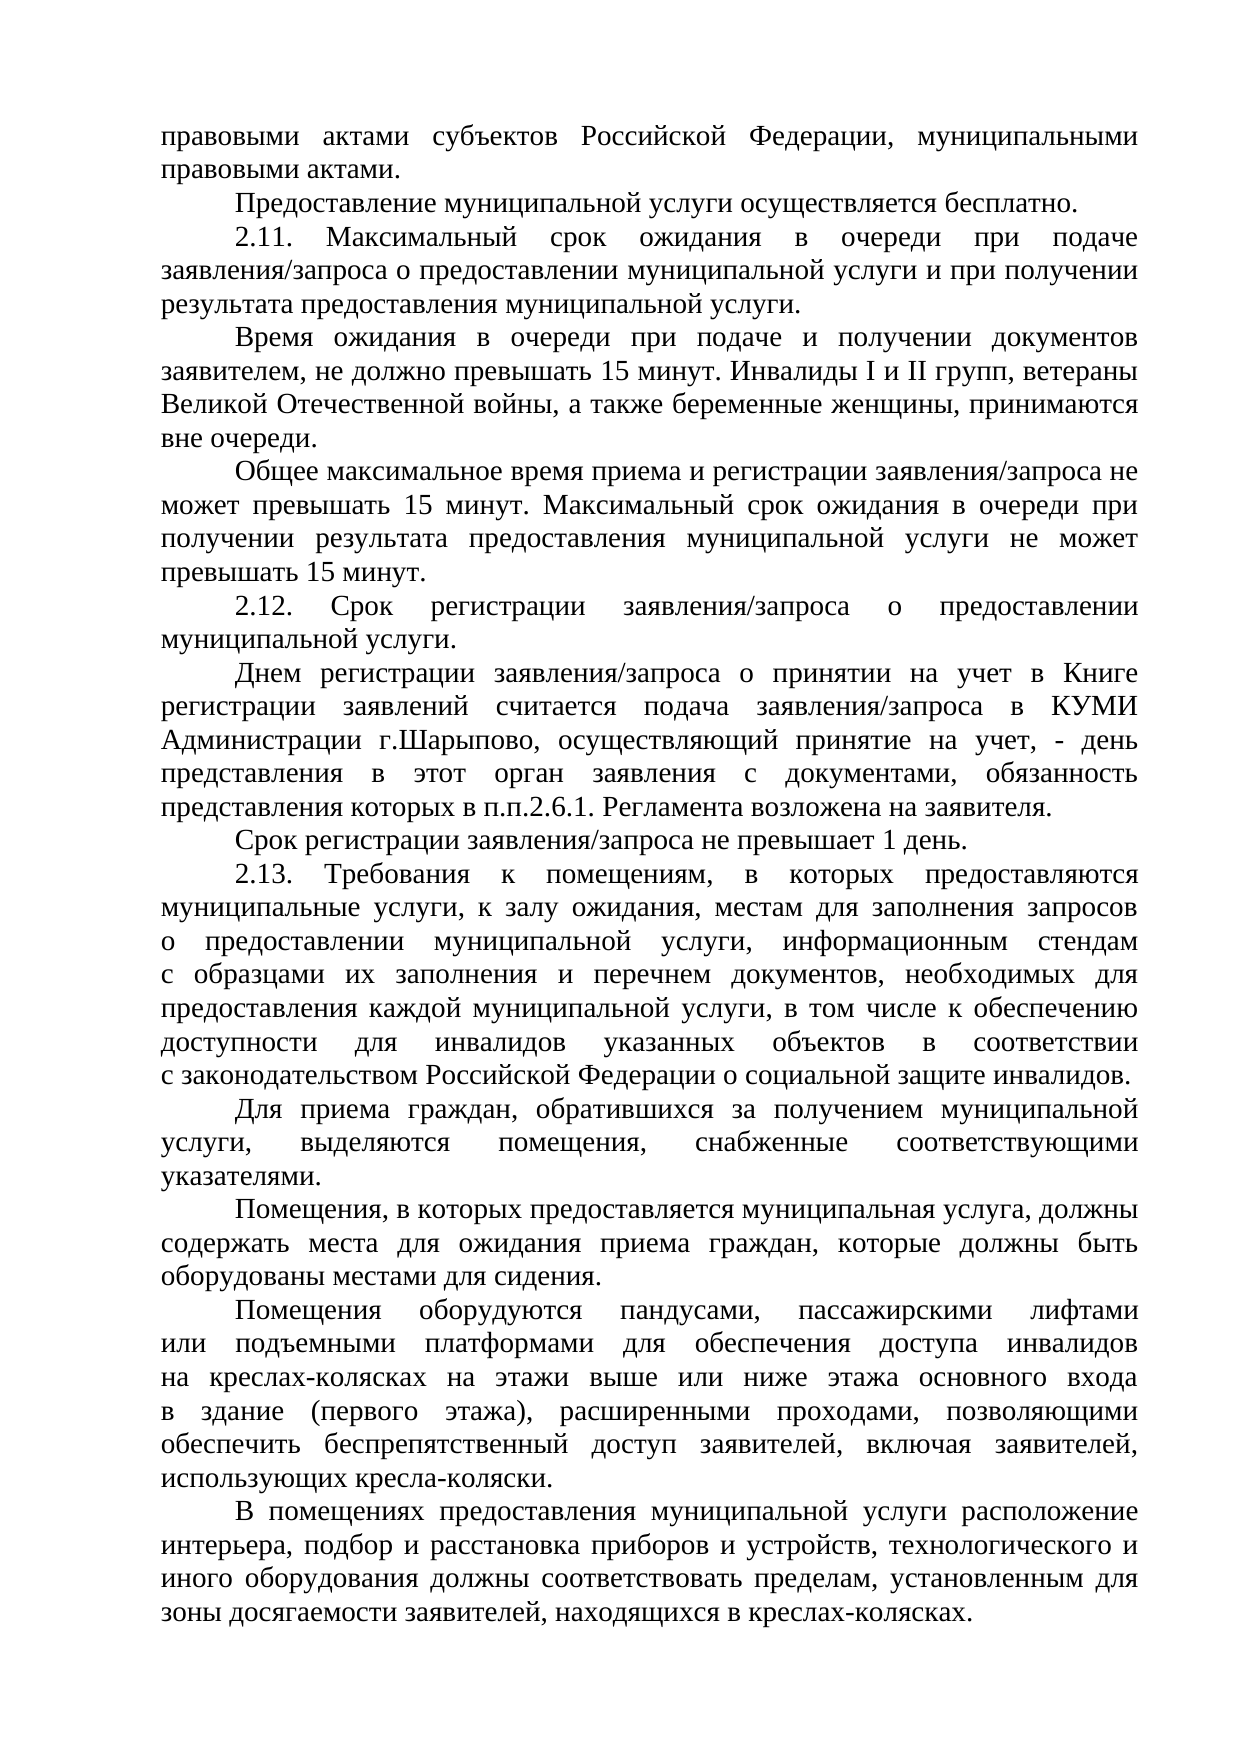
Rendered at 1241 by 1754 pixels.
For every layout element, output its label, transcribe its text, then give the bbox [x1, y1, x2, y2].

text Помещения оборудуются пандусами, пассажирскими лифтами или подъемными платформами для обеспечения доступа инвалидов на креслах-колясках на этажи выше или ниже этажа основного входа в здание (первого этажа), расширенными проходами, позволяющими обеспечить беспрепятственный доступ заявителей, включая заявителей, использующих кресла-коляски. [161, 1292, 1139, 1493]
text Днем регистрации заявления/запроса о принятии на учет в Книге регистрации заявлений считается подача заявления/запроса в КУМИ Администрации г.Шарыпово, осуществляющий принятие на учет, - день представления в этот орган заявления с документами, обязанность представления которых в п.п.2.6.1. Регламента возложена на заявителя. [161, 655, 1139, 822]
text 2.12. Срок регистрации заявления/запроса о предоставлении муниципальной услуги. [161, 588, 1139, 655]
text Срок регистрации заявления/запроса не превышает 1 день. [161, 822, 1139, 856]
text Для приема граждан, обратившихся за получением муниципальной услуги, выделяются помещения, снабженные соответствующими указателями. [161, 1091, 1139, 1191]
text Помещения, в которых предоставляется муниципальная услуга, должны содержать места для ожидания приема граждан, которые должны быть оборудованы местами для сидения. [161, 1191, 1139, 1292]
text Предоставление муниципальной услуги осуществляется бесплатно. [161, 185, 1139, 219]
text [161, 118, 1139, 185]
text Общее максимальное время приема и регистрации заявления/запроса не может превышать 15 минут. Максимальный срок ожидания в очереди при получении результата предоставления муниципальной услуги не может превышать 15 минут. [161, 453, 1139, 588]
text 2.13. Требования к помещениям, в которых предоставляются муниципальные услуги, к залу ожидания, местам для заполнения запросов о предоставлении муниципальной услуги, информационным стендам с образцами их заполнения и перечнем документов, необходимых для предоставления каждой муниципальной услуги, в том числе к обеспечению доступности для инвалидов указанных объектов в соответствии с законодательством Российской Федерации о социальной защите инвалидов. [161, 856, 1139, 1091]
text 2.11. Максимальный срок ожидания в очереди при подаче заявления/запроса о предоставлении муниципальной услуги и при получении результата предоставления муниципальной услуги. [161, 219, 1139, 319]
text В помещениях предоставления муниципальной услуги расположение интерьера, подбор и расстановка приборов и устройств, технологического и иного оборудования должны соответствовать пределам, установленным для зоны досягаемости заявителей, находящихся в креслах-колясках. [161, 1493, 1139, 1627]
text Время ожидания в очереди при подаче и получении документов заявителем, не должно превышать 15 минут. Инвалиды I и II групп, ветераны Великой Отечественной войны, а также беременные женщины, принимаются вне очереди. [161, 319, 1139, 453]
